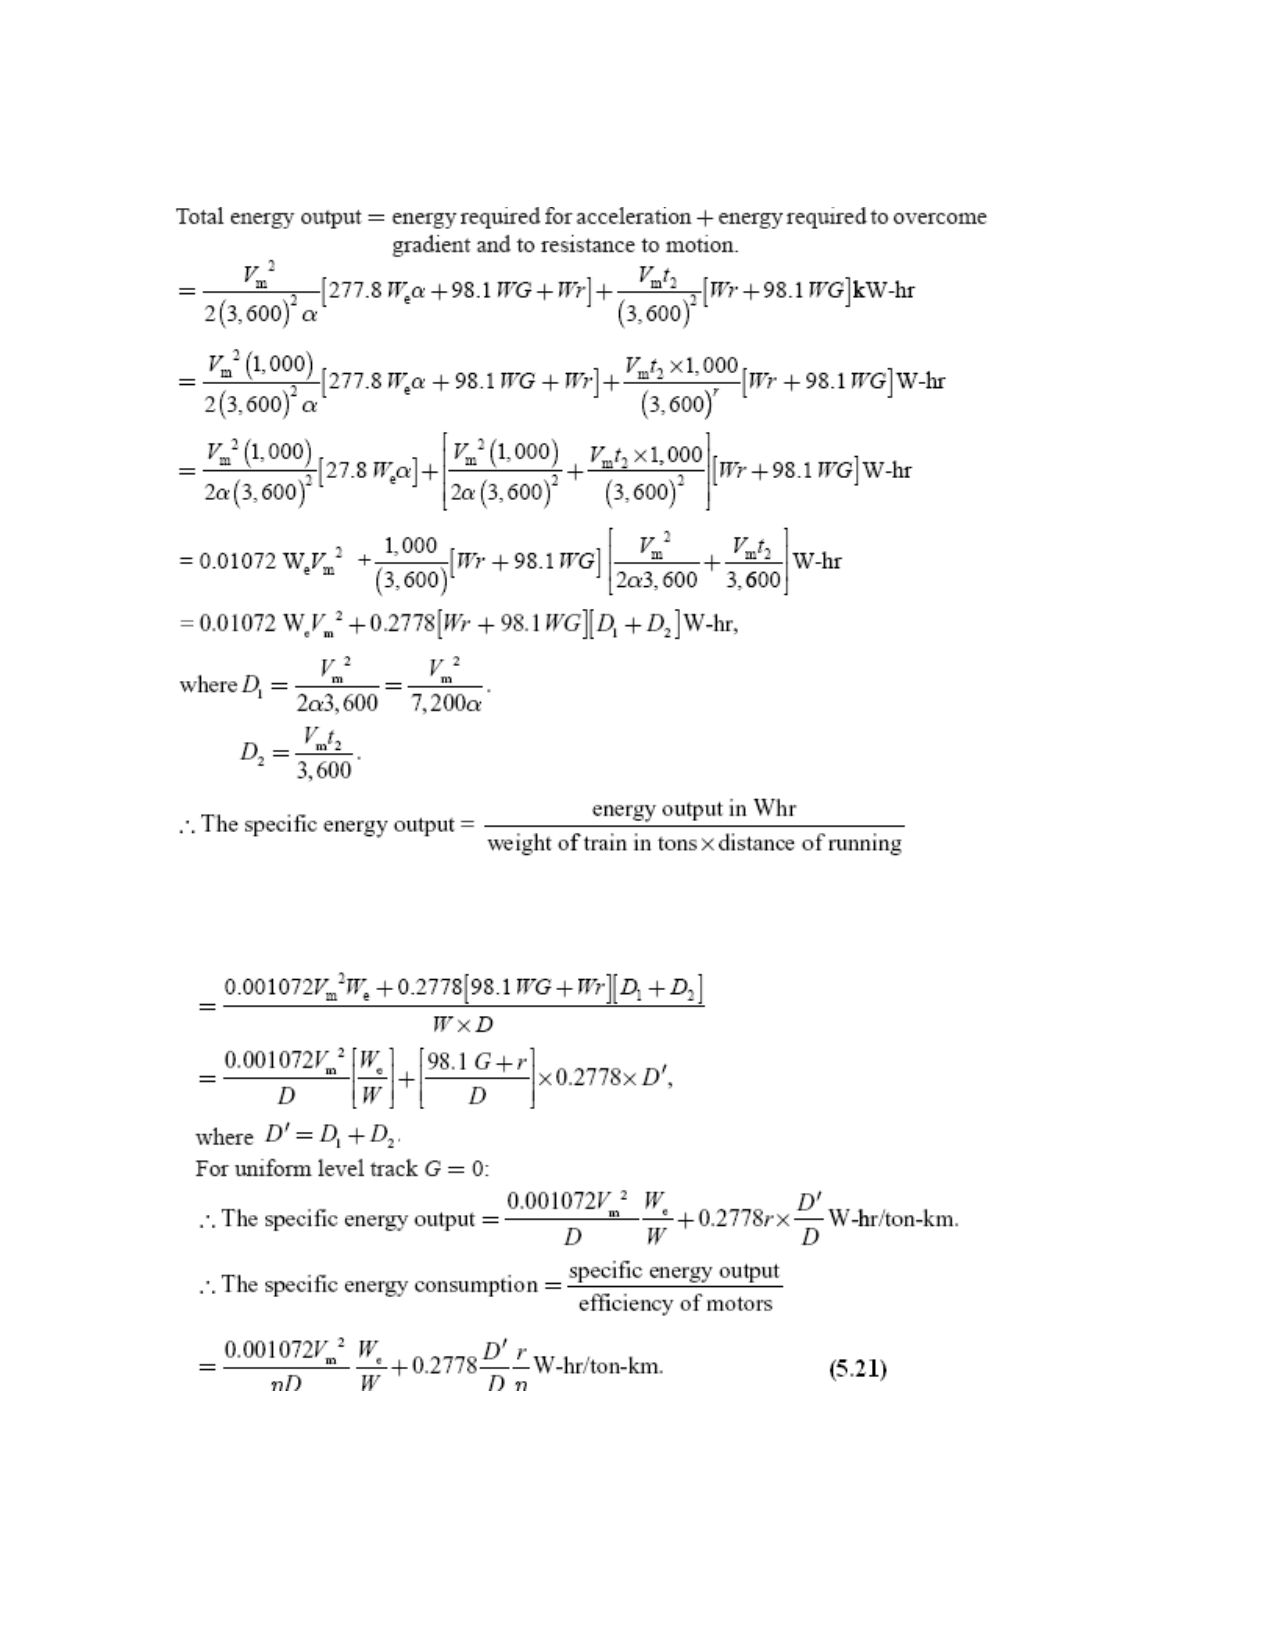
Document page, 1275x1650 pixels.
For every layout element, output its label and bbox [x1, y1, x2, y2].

picture [175, 207, 988, 857]
picture [175, 943, 968, 1391]
